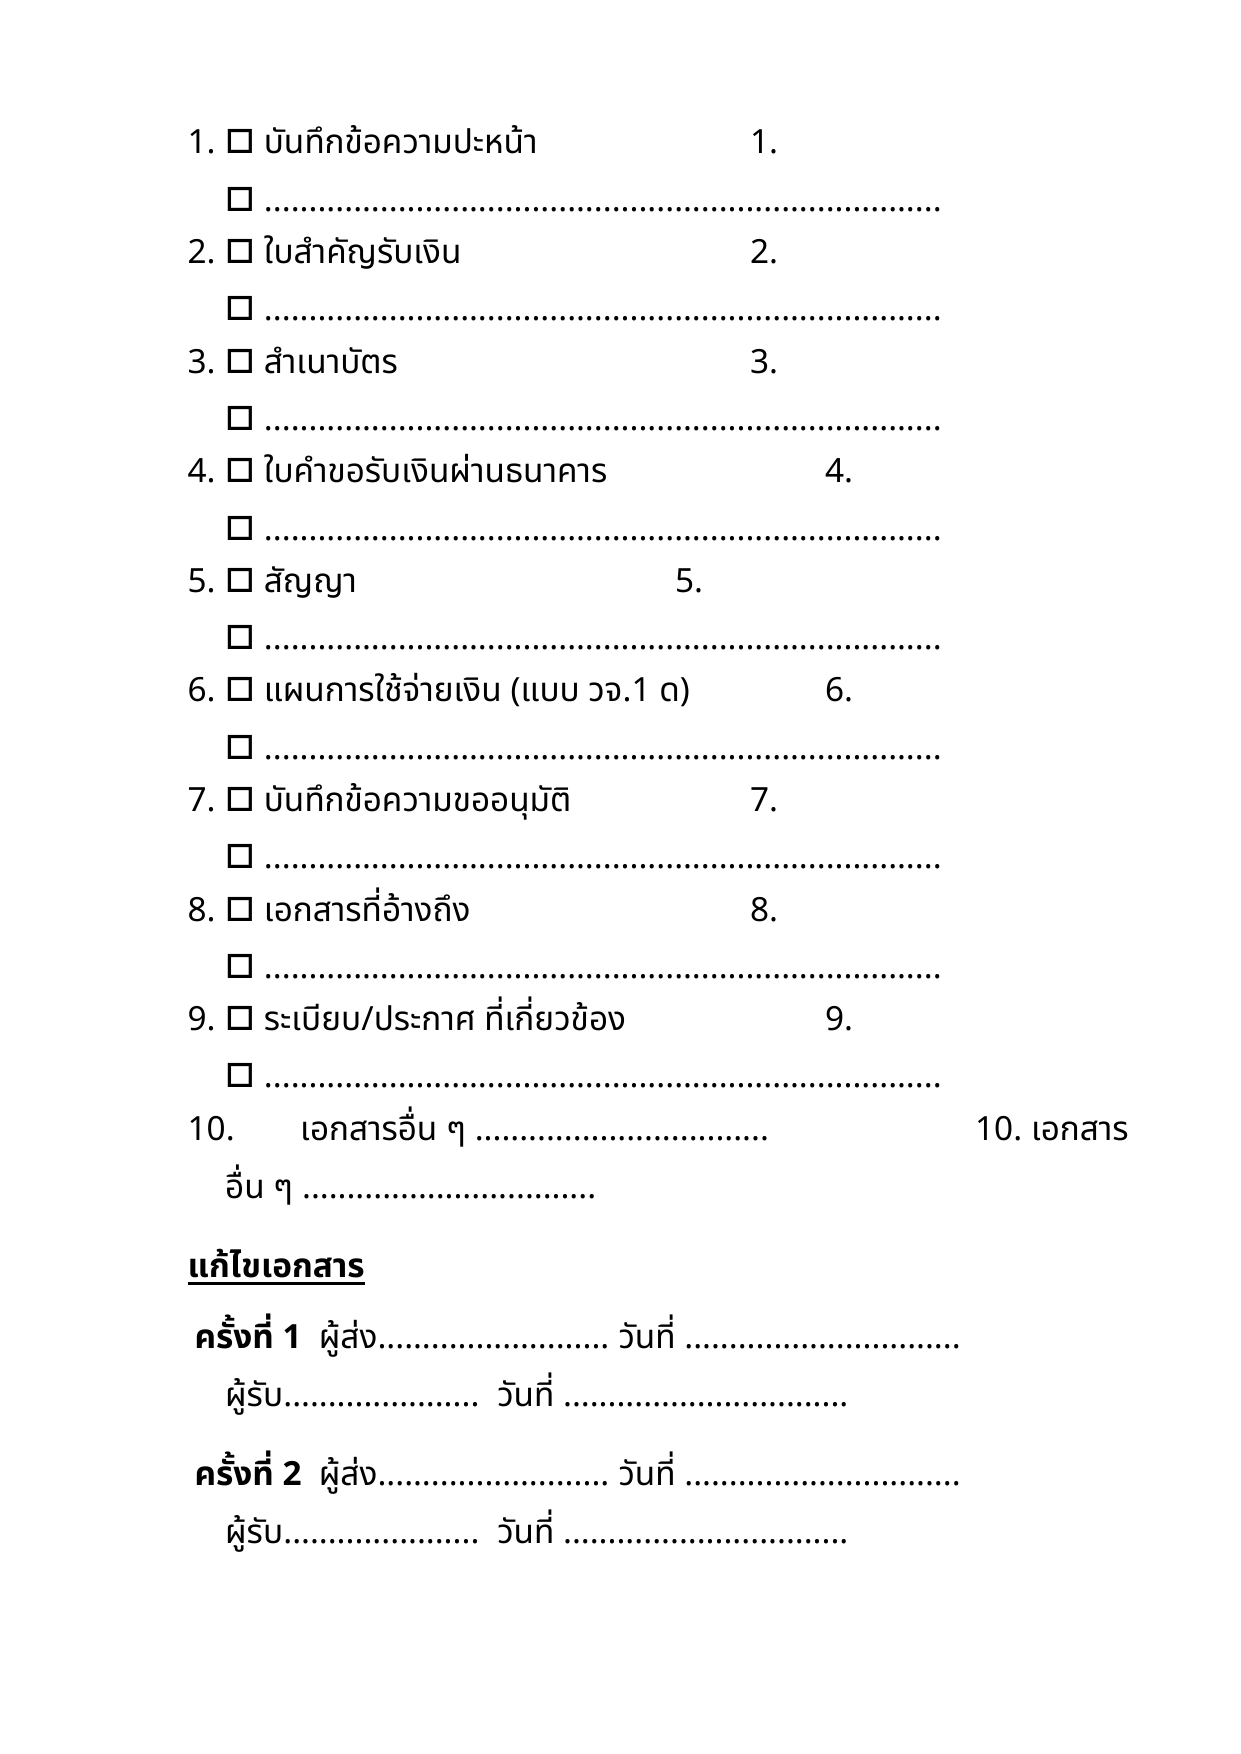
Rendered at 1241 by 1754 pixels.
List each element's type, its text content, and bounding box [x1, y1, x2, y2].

list สำเนาบัตร 3. ............................................................................ [187, 337, 1152, 440]
list แผนการใช้จ่ายเงิน (แบบ วจ.1 ด) 6. ............................................................................ [187, 666, 1152, 769]
text ครั้งที่ 2 ผู้ส่ง.......................... วันที่ ............................... ผู้รับ...................... วันที่ ................................ [150, 1450, 1152, 1559]
list เอกสารที่อ้างถึง 8. ............................................................................ [187, 885, 1152, 988]
list บันทึกข้อความขออนุมัติ 7. ............................................................................ [187, 776, 1152, 878]
list ใบสำคัญรับเงิน 2. ............................................................................ [187, 228, 1152, 331]
text ครั้งที่ 1 ผู้ส่ง.......................... วันที่ ............................... ผู้รับ...................... วันที่ ................................ [150, 1313, 1152, 1422]
list เอกสารอื่น ๆ ................................. 10. เอกสารอื่น ๆ ................................. [187, 1104, 1152, 1213]
list บันทึกข้อความปะหน้า 1. ............................................................................ [187, 118, 1152, 221]
list ใบคำขอรับเงินผ่านธนาคาร 4. ............................................................................ [187, 447, 1152, 550]
list ระเบียบ/ประกาศ ที่เกี่ยวข้อง 9. ............................................................................ [187, 995, 1152, 1098]
list สัญญา 5. ............................................................................ [187, 557, 1152, 659]
text แก้ไขเอกสาร [187, 1242, 1152, 1292]
